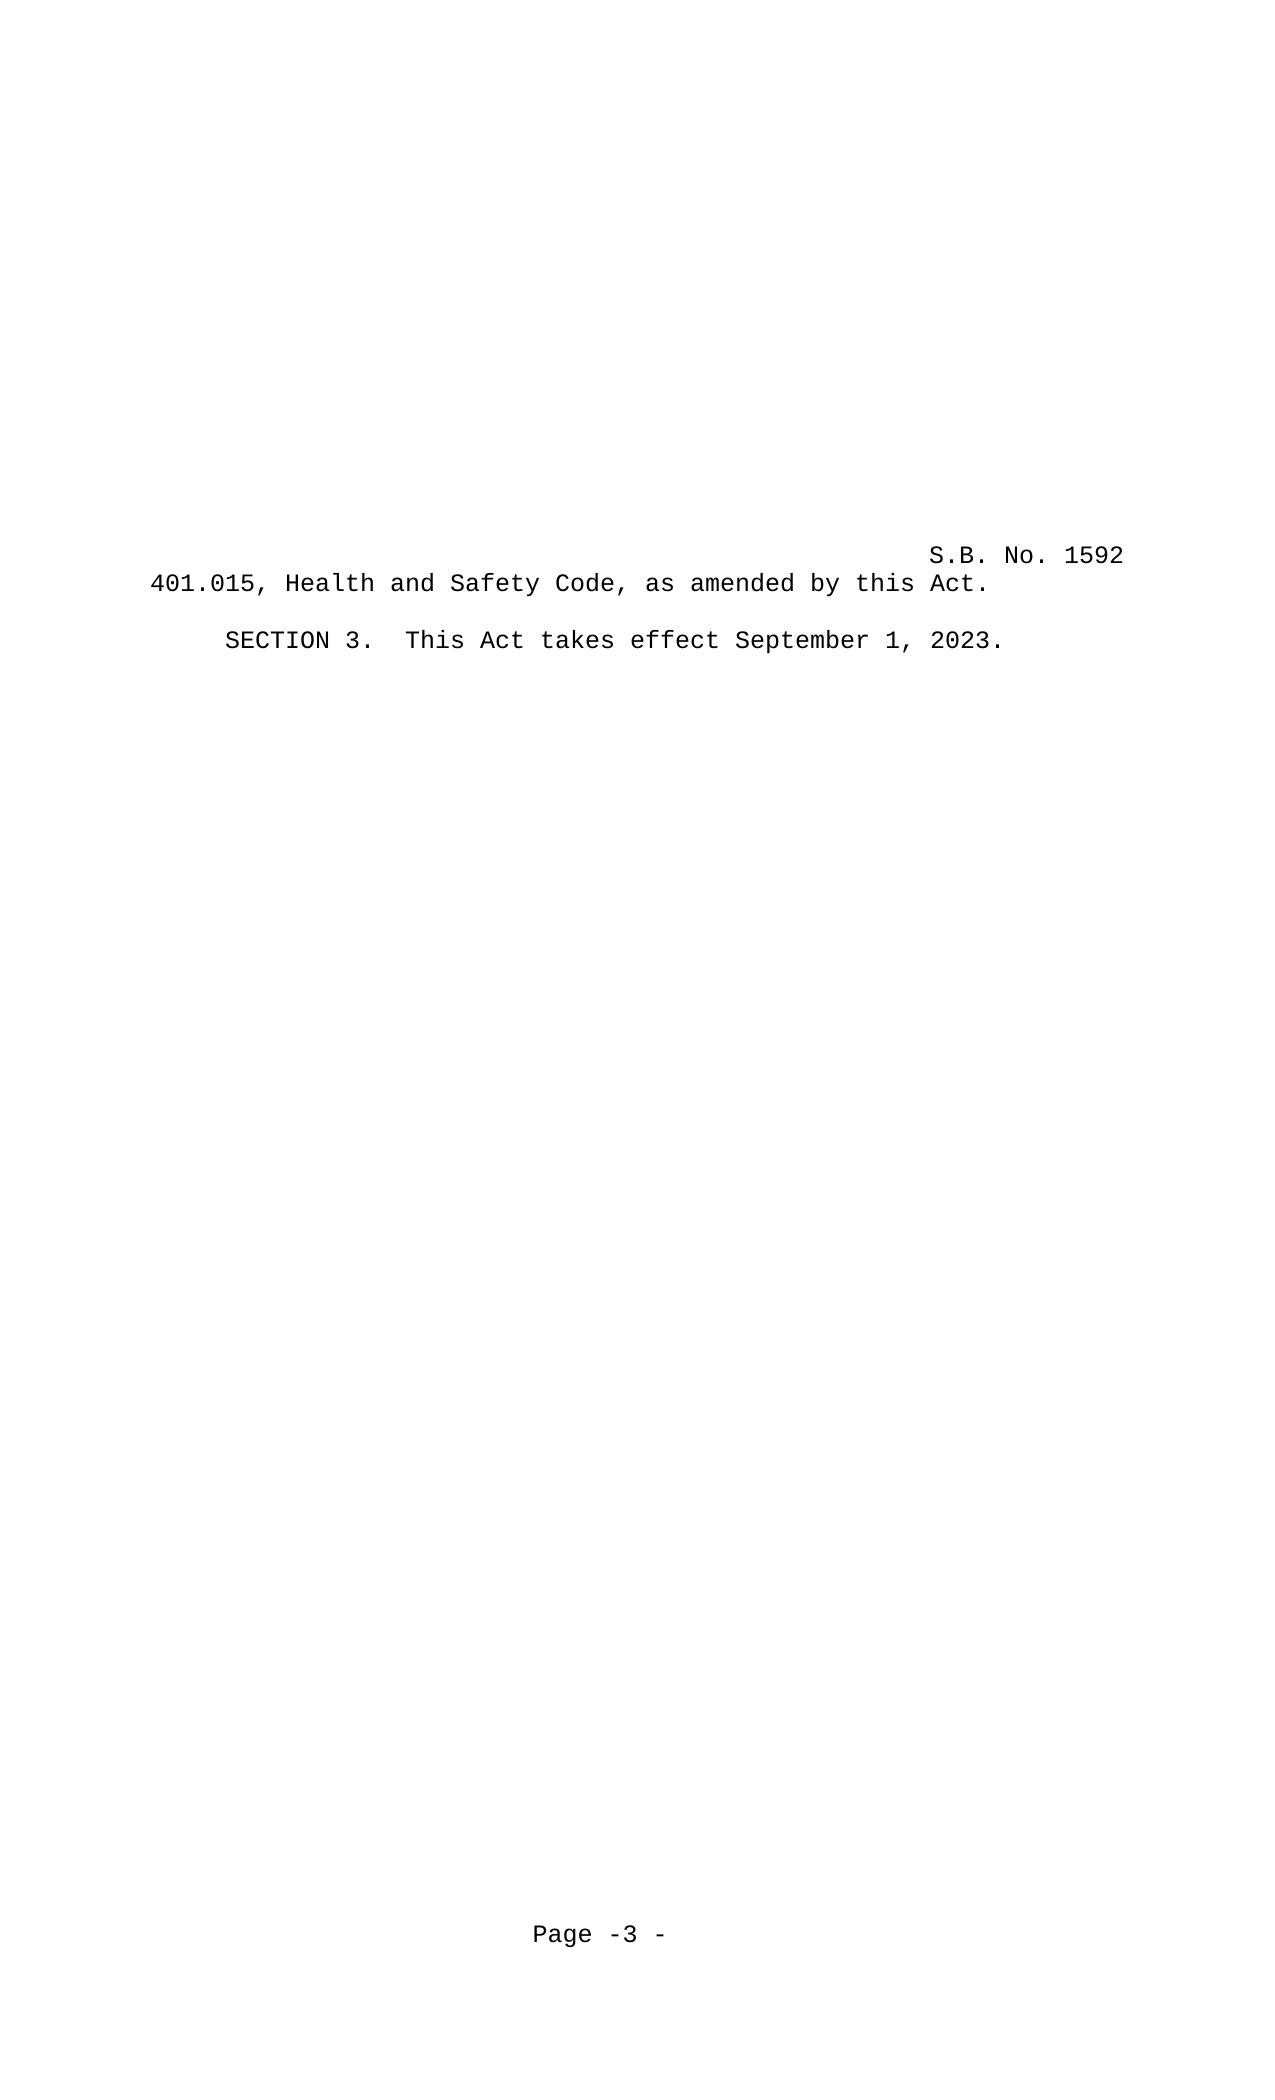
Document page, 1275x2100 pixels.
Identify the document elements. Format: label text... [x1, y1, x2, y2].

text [150, 571, 1125, 599]
text SECTION 3. This Act takes effect September 1, 2023. [150, 628, 1125, 656]
